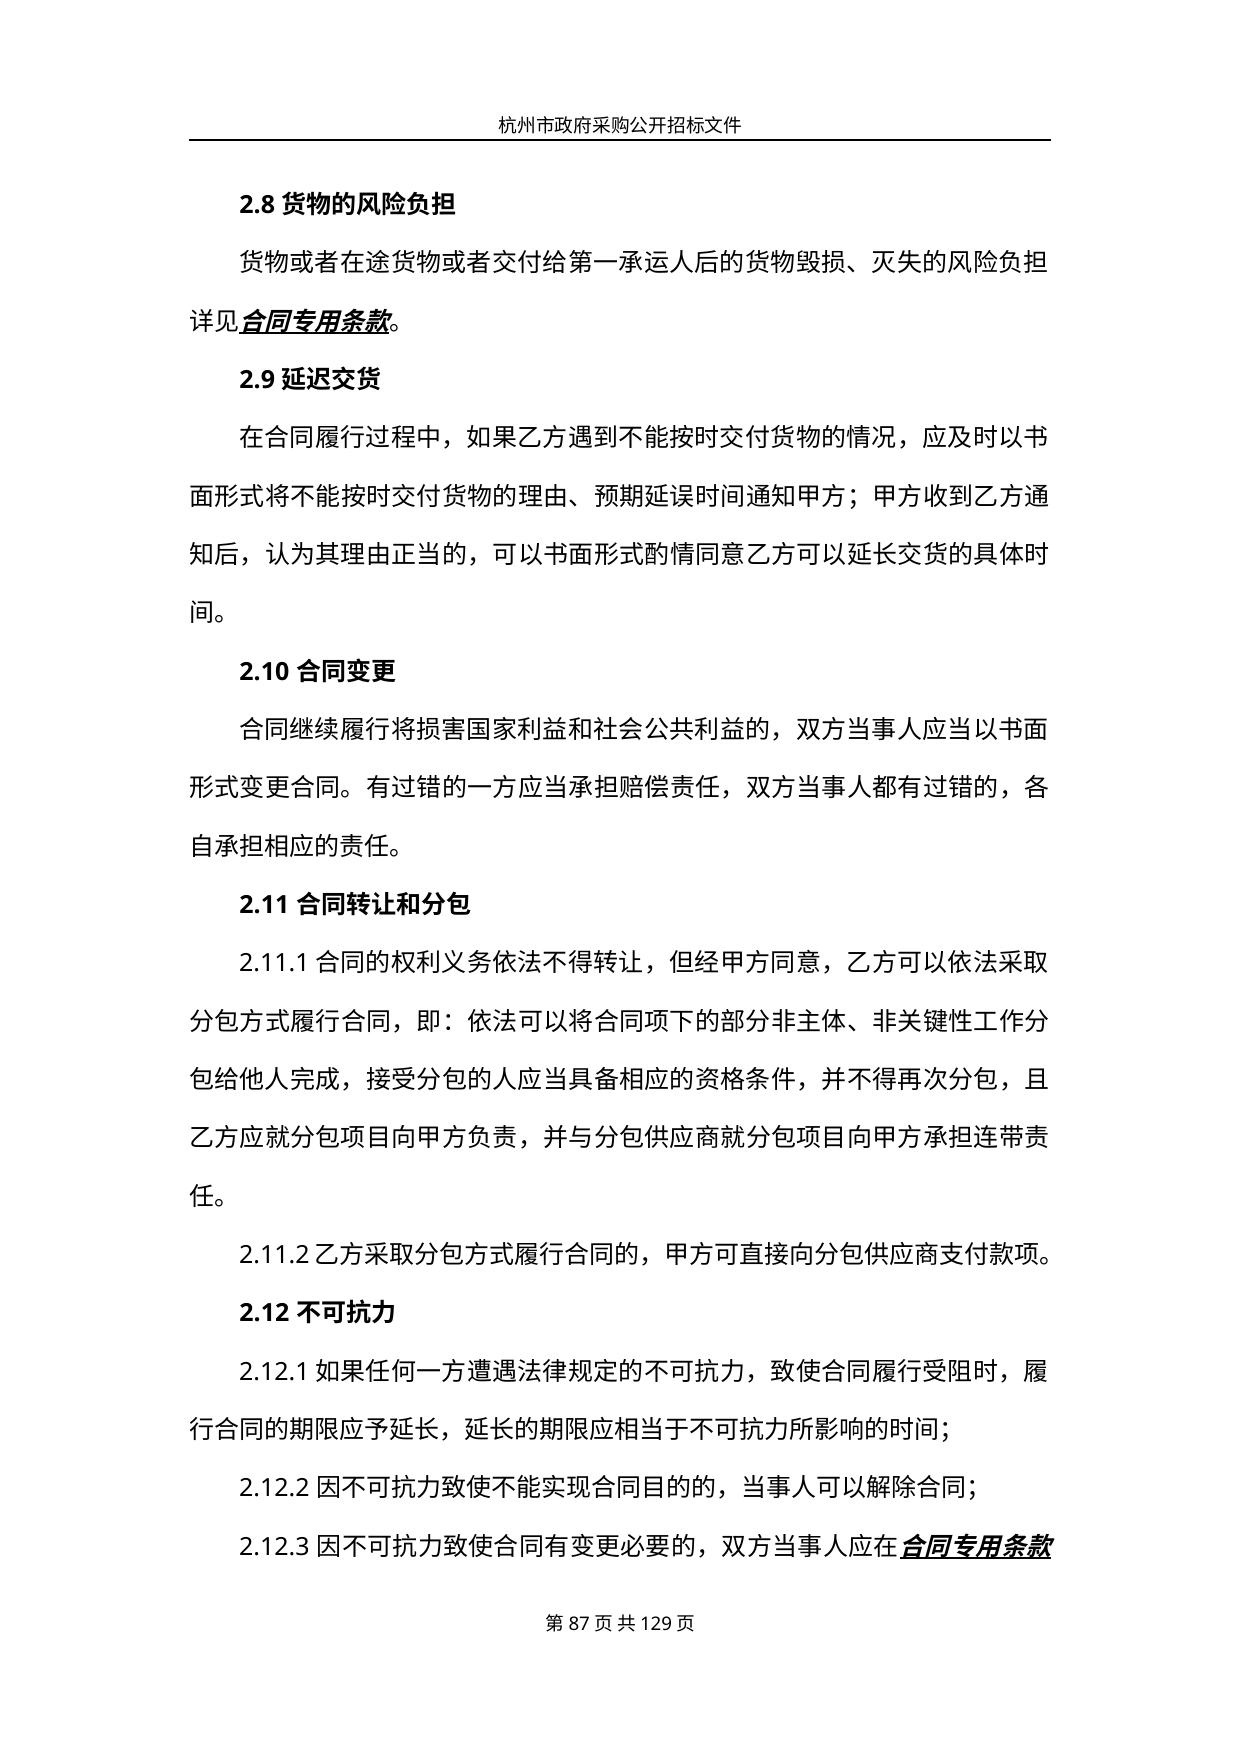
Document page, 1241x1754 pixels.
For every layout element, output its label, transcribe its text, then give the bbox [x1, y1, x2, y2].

text 2.12 不可抗力 [189, 1275, 1051, 1333]
text 2.12.2 因不可抗力致使不能实现合同目的的，当事人可以解除合同； [189, 1450, 1051, 1508]
text 在合同履行过程中，如果乙方遇到不能按时交付货物的情况，应及时以书面形式将不能按时交付货物的理由、预期延误时间通知甲方；甲方收到乙方通知后，认为其理由正当的，可以书面形式酌情同意乙方可以延长交货的具体时间。 [189, 400, 1051, 633]
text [189, 1508, 1051, 1567]
text 2.12.1如果任何一方遭遇法律规定的不可抗力，致使合同履行受阻时，履行合同的期限应予延长，延长的期限应相当于不可抗力所影响的时间； [189, 1333, 1051, 1450]
text 2.11 合同转让和分包 [189, 867, 1051, 925]
text 2.9 延迟交货 [189, 342, 1051, 400]
text 2.10 合同变更 [189, 633, 1051, 692]
text 合同继续履行将损害国家利益和社会公共利益的，双方当事人应当以书面形式变更合同。有过错的一方应当承担赔偿责任，双方当事人都有过错的，各自承担相应的责任。 [189, 692, 1051, 867]
text 货物或者在途货物或者交付给第一承运人后的货物毁损、灭失的风险负担详见合同专用条款。 [189, 225, 1051, 342]
text 2.11.1合同的权利义务依法不得转让，但经甲方同意，乙方可以依法采取分包方式履行合同，即：依法可以将合同项下的部分非主体、非关键性工作分包给他人完成，接受分包的人应当具备相应的资格条件，并不得再次分包，且乙方应就分包项目向甲方负责，并与分包供应商就分包项目向甲方承担连带责任。 [189, 925, 1051, 1217]
text 2.11.2乙方采取分包方式履行合同的，甲方可直接向分包供应商支付款项。 [189, 1217, 1051, 1275]
text 2.8 货物的风险负担 [189, 167, 1051, 225]
